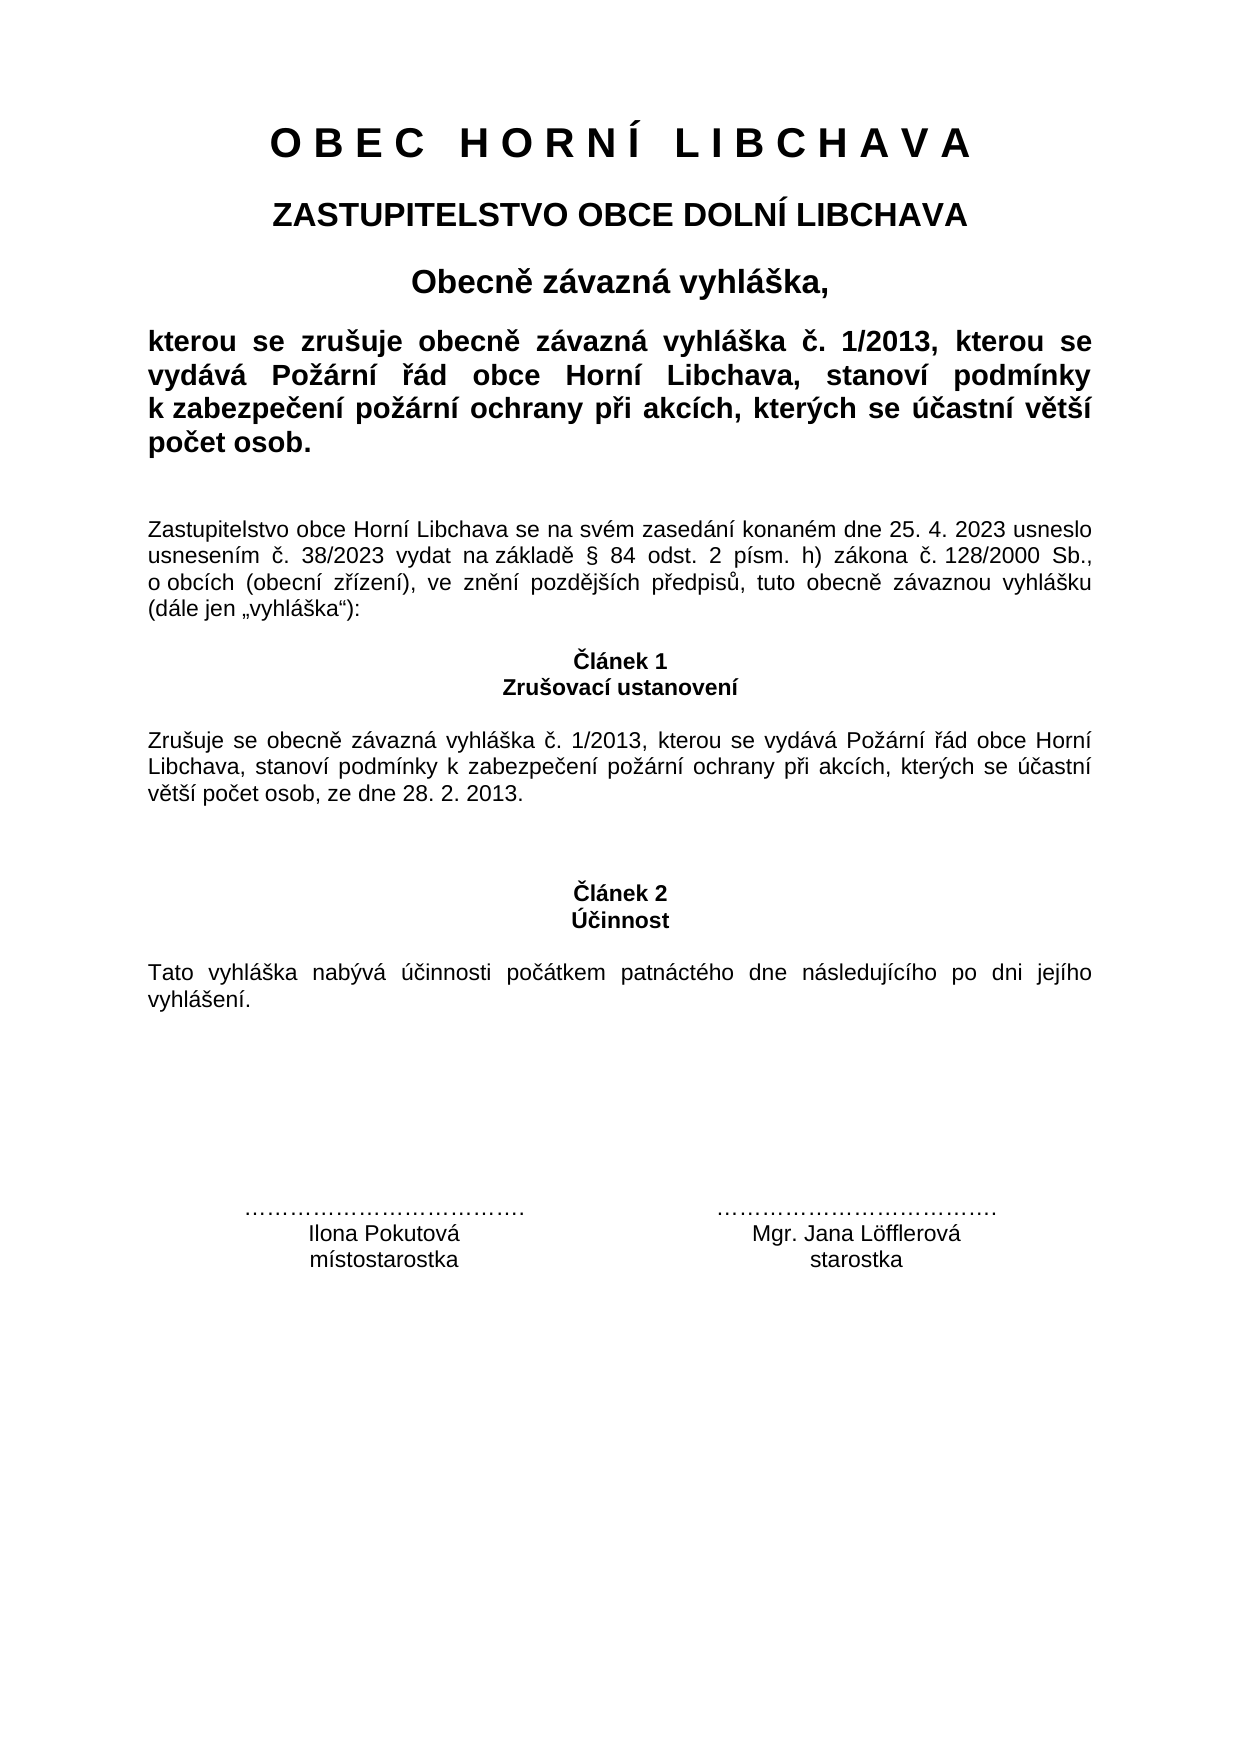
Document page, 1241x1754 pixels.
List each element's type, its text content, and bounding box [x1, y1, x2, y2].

text Zastupitelstvo obce Horní Libchava se na svém zasedání konaném dne 25. 4. 2023 usneslo usnesením č. 38/2023 vydat na základě § 84 odst. 2 písm. h) zákona č. 128/2000 Sb., o obcích (obecní zřízení), ve znění pozdějších předpisů, tuto obecně závaznou vyhlášku (dále jen „vyhláška“): [148, 516, 1092, 621]
text Článek 1 [148, 648, 1092, 674]
text Článek 2 [148, 880, 1092, 907]
text kterou se zrušuje obecně závazná vyhláška č. 1/2013, kterou se vydává Požární řád obce Horní Libchava, stanoví podmínky k zabezpečení požární ochrany při akcích, kterých se účastní větší počet osob. [148, 324, 1092, 458]
table_cell Mgr. Jana Löfflerová starostka [620, 1220, 1092, 1273]
table_header ………………………………. [620, 1194, 1092, 1220]
text Obecně závazná vyhláška, [148, 262, 1092, 300]
text Zrušuje se obecně závazná vyhláška č. 1/2013, kterou se vydává Požární řád obce Horní Libchava, stanoví podmínky k zabezpečení požární ochrany při akcích, kterých se účastní větší počet osob, ze dne 28. 2. 2013. [148, 727, 1092, 806]
text Tato vyhláška nabývá účinnosti počátkem patnáctého dne následujícího po dni jejího vyhlášení. [148, 959, 1092, 1036]
text Účinnost [148, 907, 1092, 933]
table_header ………………………………. [148, 1194, 620, 1220]
text Zrušovací ustanovení [148, 674, 1092, 701]
text O B E C H O R N Í L I B C H A V A [148, 118, 1092, 166]
table_cell Ilona Pokutová místostarostka [148, 1220, 620, 1273]
text ZASTUPITELSTVO OBCE DOLNÍ LIBCHAVA [148, 195, 1092, 233]
